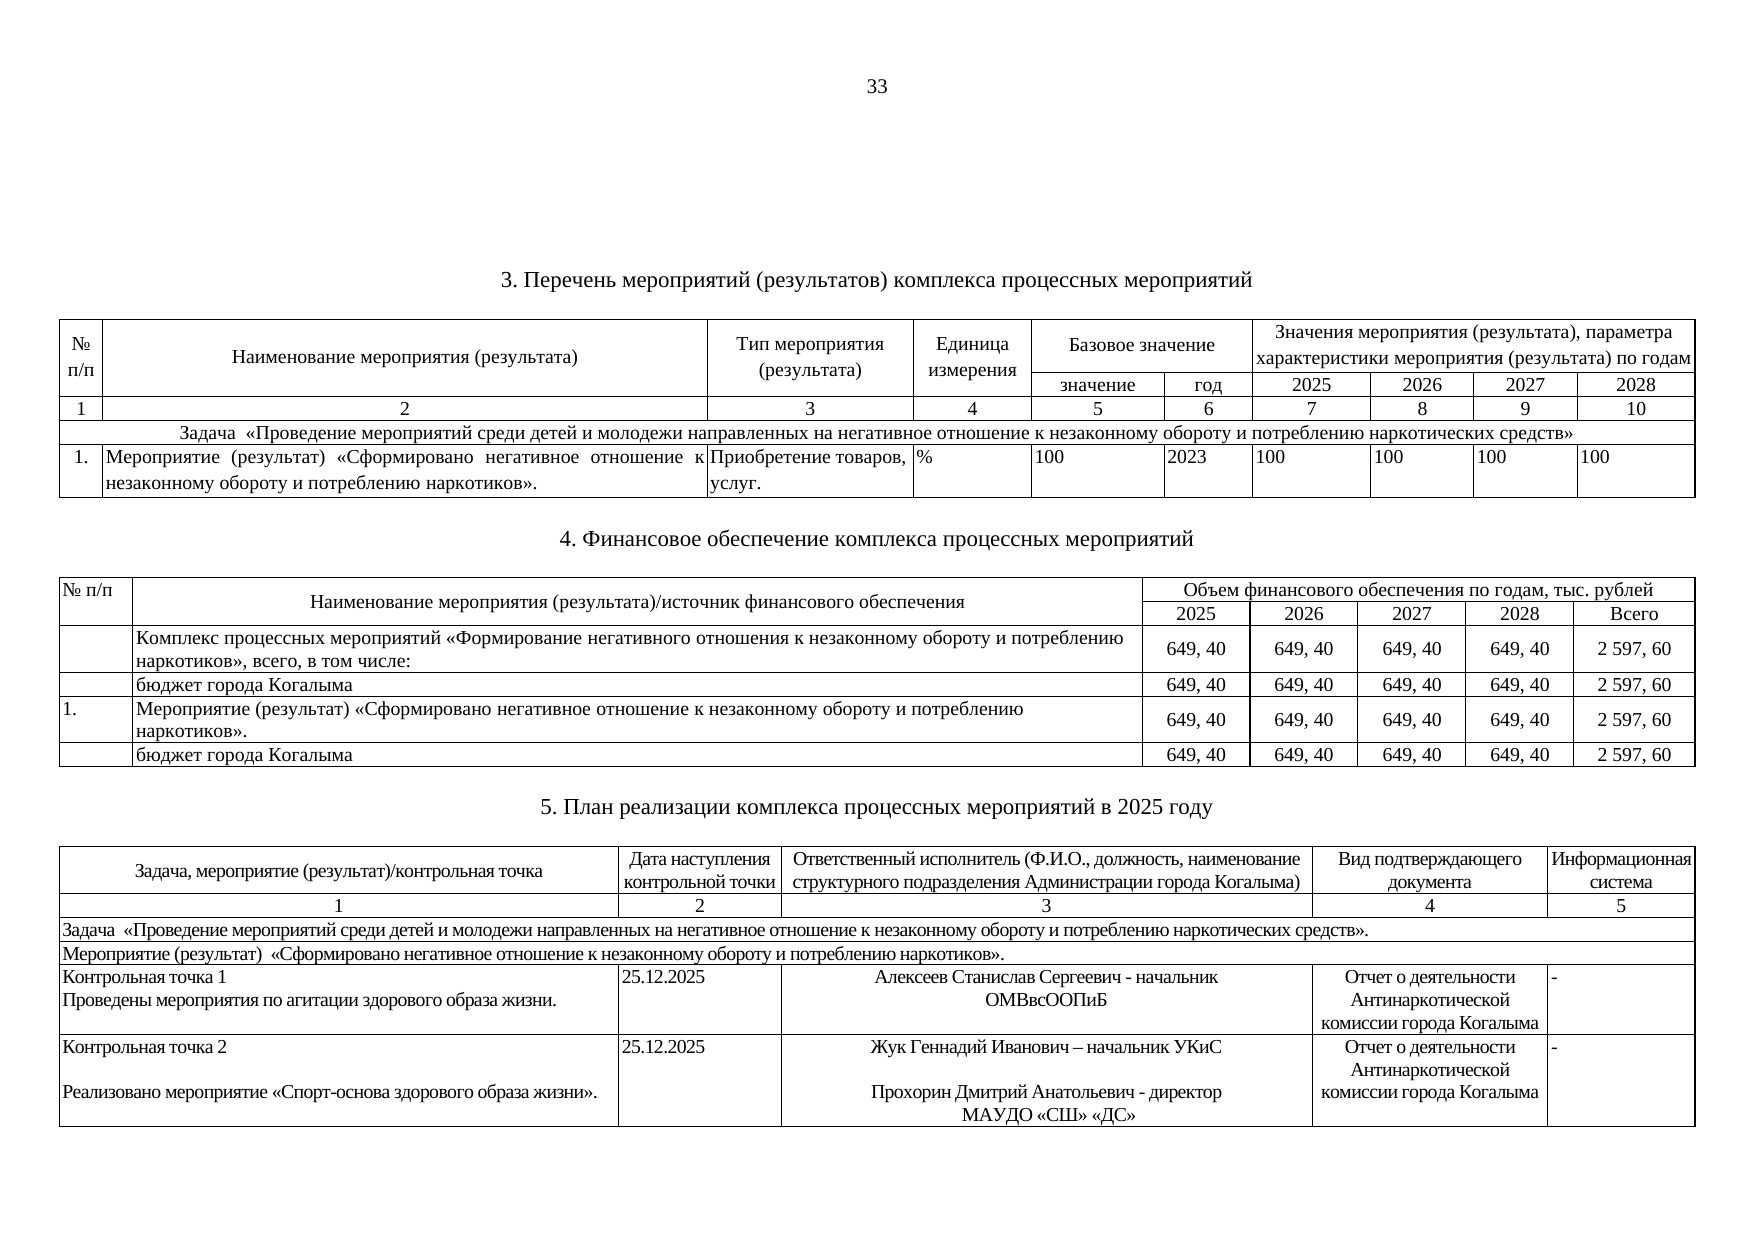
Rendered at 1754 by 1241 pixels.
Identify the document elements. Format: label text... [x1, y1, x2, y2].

table_cell 100 [1371, 445, 1473, 497]
table_cell 2027 [1358, 602, 1465, 625]
table_cell 9 [1474, 397, 1577, 420]
table_cell 100 [1474, 445, 1577, 497]
table_header № п/п [60, 578, 132, 625]
table_cell 649, 40 [1466, 697, 1573, 742]
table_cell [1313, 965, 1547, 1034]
table_cell 649, 40 [1466, 743, 1573, 766]
table_cell 2027 [1474, 373, 1577, 396]
text 4. Финансовое обеспечение комплекса процессных мероприятий [59, 524, 1695, 551]
table_cell 7 [1253, 397, 1370, 420]
table_cell 649, 40 [1358, 743, 1465, 766]
table_cell 100 [1578, 445, 1694, 497]
table_cell 649, 40 [1143, 697, 1249, 742]
table_cell 6 [1165, 397, 1252, 420]
table_header Базовое значение [1032, 320, 1252, 372]
table_header Объем финансового обеспечения по годам, тыс. рублей [1143, 578, 1694, 601]
table_cell 1. [60, 697, 132, 742]
table_cell 2 597, 60 [1574, 626, 1694, 672]
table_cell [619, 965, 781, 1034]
table_cell Мероприятие (результат) «Сформировано негативное отношение к незаконному обороту и потреблению наркотиков». [133, 697, 1142, 742]
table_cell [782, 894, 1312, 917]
table_cell 2026 [1371, 373, 1473, 396]
table_header Наименование мероприятия (результата) [103, 320, 707, 396]
table_cell 2 597, 60 [1574, 743, 1694, 766]
table_cell 4 [914, 397, 1031, 420]
table_cell 2025 [1253, 373, 1370, 396]
table_cell 100 [1032, 445, 1164, 497]
table_cell 2026 [1251, 602, 1357, 625]
table_cell [60, 626, 132, 672]
table_header Задача, мероприятие (результат)/контрольная точка [60, 847, 618, 893]
table_header Дата наступления контрольной точки [619, 847, 781, 893]
table_cell Задача «Проведение мероприятий среди детей и молодежи направленных на негативное отношение к незаконному обороту и потреблению наркотических средств» [60, 421, 1694, 444]
text 3. Перечень мероприятий (результатов) комплекса процессных мероприятий [59, 266, 1695, 292]
table_cell [60, 743, 132, 766]
table_header Единица измерения [914, 320, 1031, 396]
table_cell Мероприятие (результат) «Сформировано негативное отношение к незаконному обороту и потреблению наркотиков». [103, 445, 707, 497]
table_header № п/п [60, 320, 102, 396]
table_header Ответственный исполнитель (Ф.И.О., должность, наименование структурного подразделения Администрации города Когалыма) [782, 847, 1312, 893]
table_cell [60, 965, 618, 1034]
table_cell 2023 [1165, 445, 1252, 497]
table_cell 649, 40 [1251, 673, 1357, 696]
table_cell 649, 40 [1251, 697, 1357, 742]
table_cell 2 597, 60 [1574, 673, 1694, 696]
table_cell 649, 40 [1251, 743, 1357, 766]
table_cell Комплекс процессных мероприятий «Формирование негативного отношения к незаконному обороту и потреблению наркотиков», всего, в том числе: [133, 626, 1142, 672]
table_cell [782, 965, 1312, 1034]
table_cell 649, 40 [1251, 626, 1357, 672]
table_cell год [1165, 373, 1252, 396]
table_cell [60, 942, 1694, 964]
table_cell 1 [60, 397, 102, 420]
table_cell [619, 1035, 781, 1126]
table_cell 5 [1032, 397, 1164, 420]
table_cell 649, 40 [1358, 697, 1465, 742]
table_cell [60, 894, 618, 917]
table_cell 649, 40 [1143, 743, 1249, 766]
table_cell 649, 40 [1143, 626, 1249, 672]
table_cell 8 [1371, 397, 1473, 420]
table_header Наименование мероприятия (результата)/источник финансового обеспечения [133, 578, 1142, 625]
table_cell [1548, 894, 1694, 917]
table_cell 2028 [1466, 602, 1573, 625]
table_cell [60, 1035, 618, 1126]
table_cell 3 [708, 397, 913, 420]
table_cell 2 [103, 397, 707, 420]
table_cell 100 [1253, 445, 1370, 497]
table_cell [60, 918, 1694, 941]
table_cell 649, 40 [1466, 673, 1573, 696]
table_header Значения мероприятия (результата), параметра характеристики мероприятия (результата) по годам [1253, 320, 1694, 372]
table_cell Приобретение товаров, услуг. [708, 445, 913, 497]
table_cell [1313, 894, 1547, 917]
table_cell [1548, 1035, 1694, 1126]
table_cell 649, 40 [1143, 673, 1249, 696]
table_cell бюджет города Когалыма [133, 673, 1142, 696]
table_cell значение [1032, 373, 1164, 396]
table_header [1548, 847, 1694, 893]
table_cell 1. [60, 445, 102, 497]
table_cell [60, 673, 132, 696]
table_cell 2028 [1578, 373, 1694, 396]
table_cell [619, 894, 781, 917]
table_header Вид подтверждающего документа [1313, 847, 1547, 893]
table_cell % [914, 445, 1031, 497]
table_cell 2025 [1143, 602, 1249, 625]
table_cell Всего [1574, 602, 1694, 625]
table_header Тип мероприятия (результата) [708, 320, 913, 396]
table_cell 2 597, 60 [1574, 697, 1694, 742]
table_cell 649, 40 [1358, 626, 1465, 672]
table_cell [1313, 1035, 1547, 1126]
table_cell 649, 40 [1466, 626, 1573, 672]
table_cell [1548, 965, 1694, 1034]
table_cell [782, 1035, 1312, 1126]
text 5. План реализации комплекса процессных мероприятий в 2025 году [59, 793, 1695, 820]
table_cell 649, 40 [1358, 673, 1465, 696]
table_cell бюджет города Когалыма [133, 743, 1142, 766]
table_cell 10 [1578, 397, 1694, 420]
